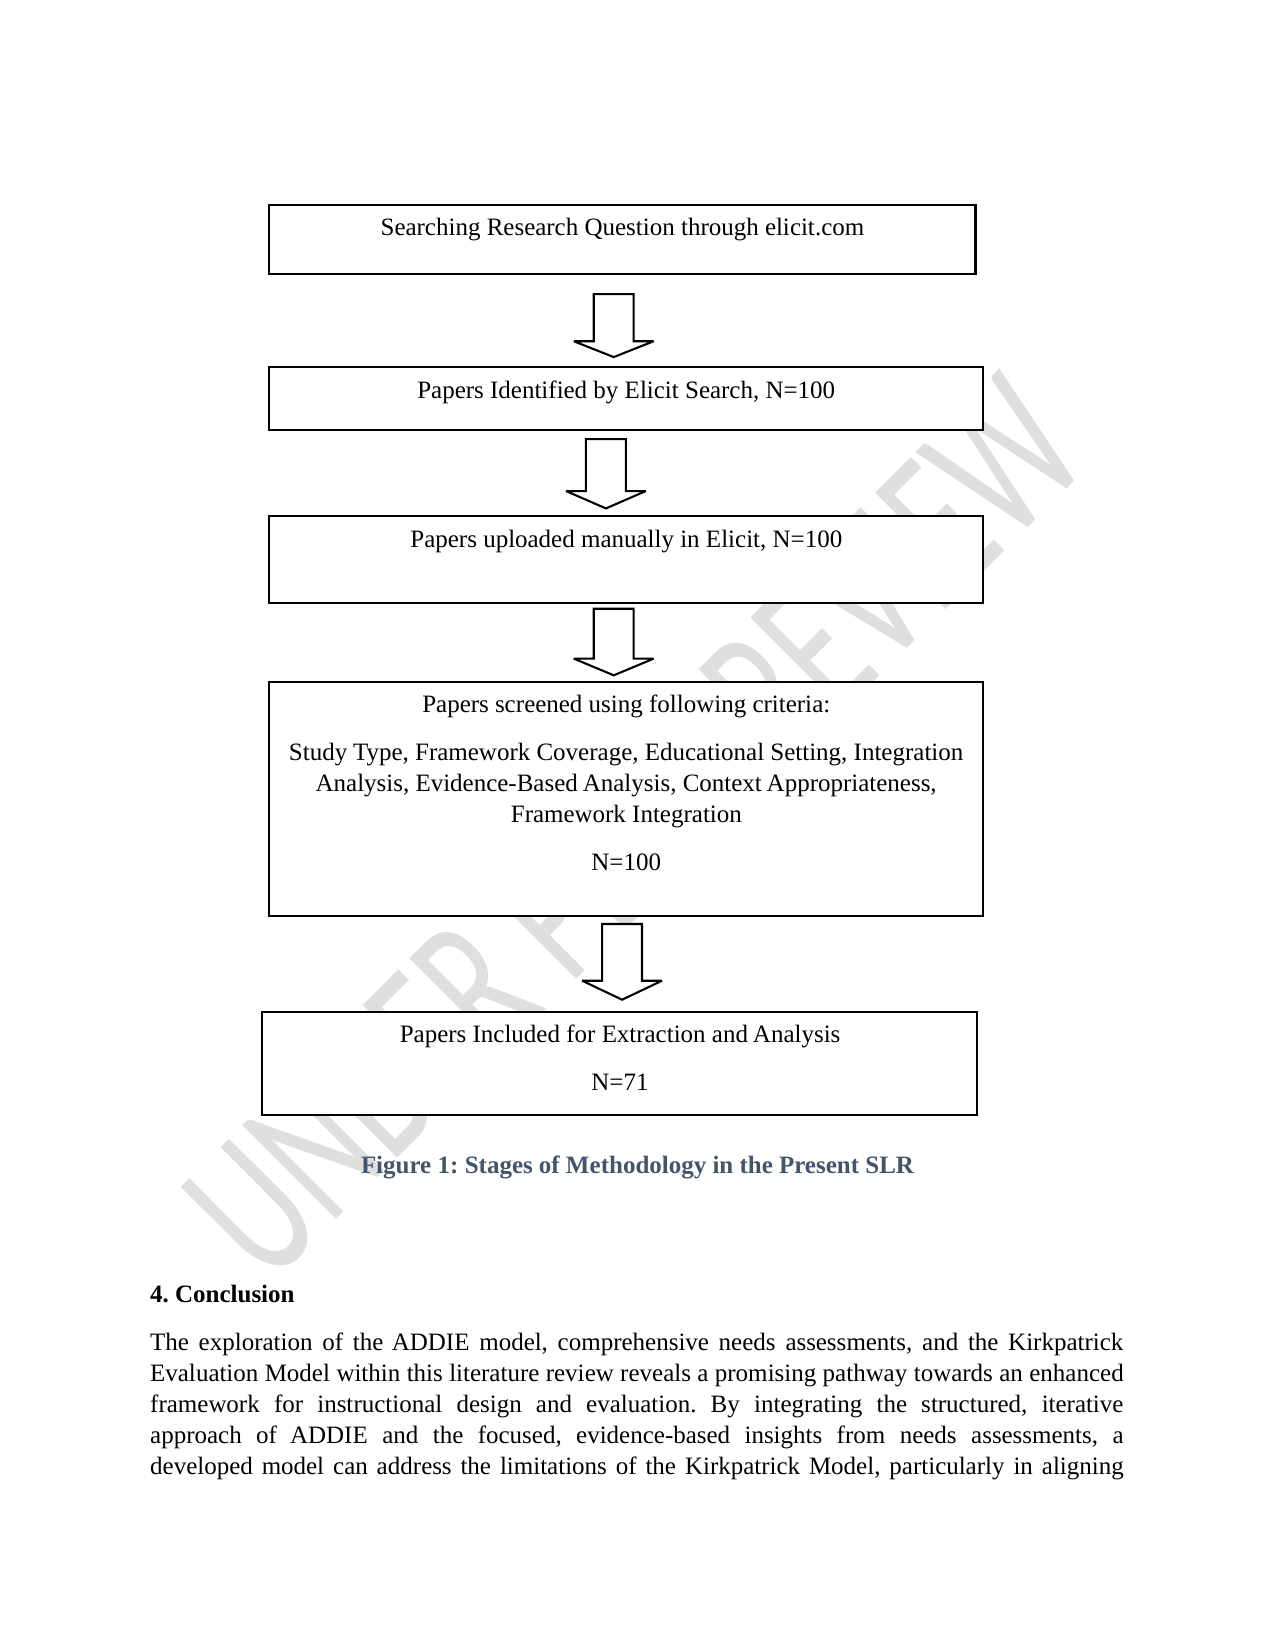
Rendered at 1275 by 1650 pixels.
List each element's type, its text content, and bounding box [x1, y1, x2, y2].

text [150, 1327, 1125, 1480]
text Figure 1: Stages of Methodology in the Present SLR [150, 1150, 1125, 1179]
text 4. Conclusion [150, 1279, 1125, 1308]
